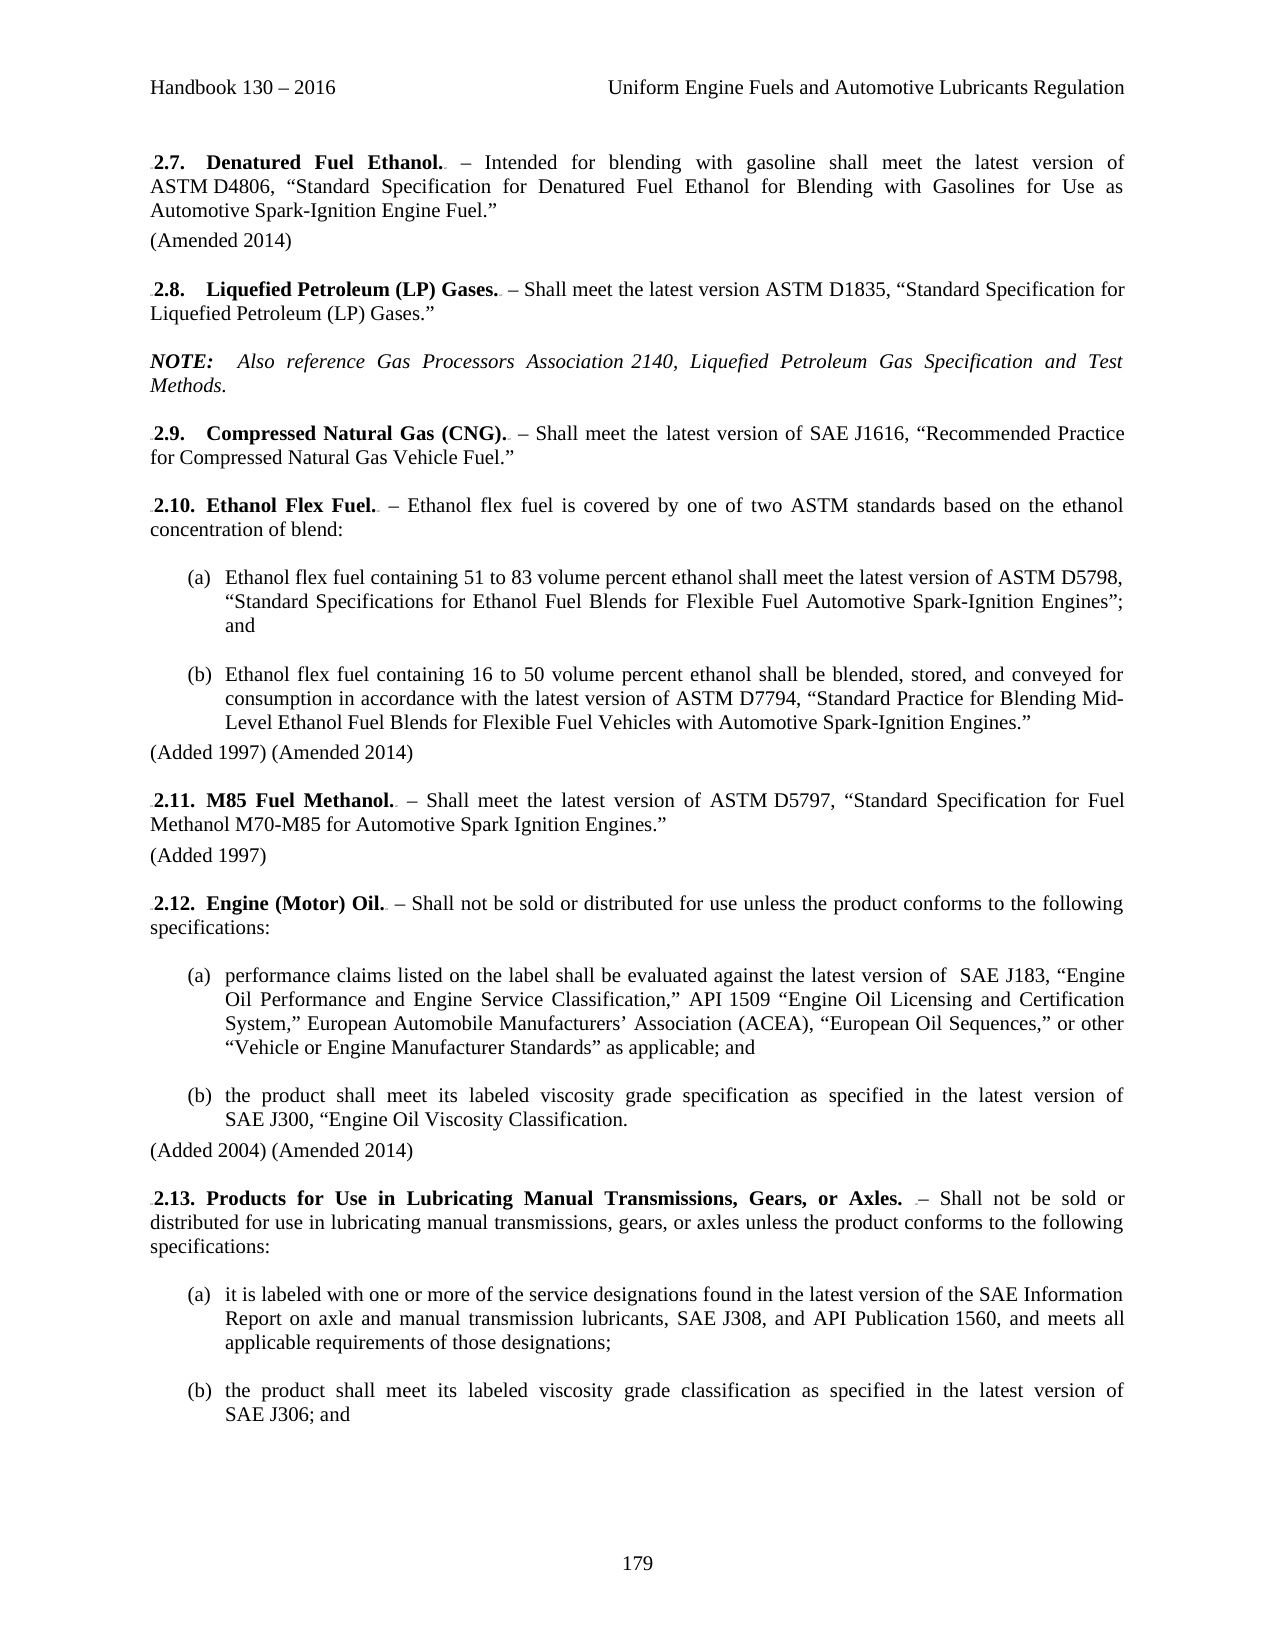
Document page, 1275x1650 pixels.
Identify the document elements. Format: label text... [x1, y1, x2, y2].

text (b) the product shall meet its labeled viscosity grade classification as specified in the latest version of SAE J306; and [187, 1378, 1125, 1426]
text (Added 2004) (Amended 2014) [150, 1137, 1125, 1162]
text (a) it is labeled with one or more of the service designations found in the latest version of the SAE Information Report on axle and manual transmission lubricants, SAE J308, and API Publication 1560, and meets all applicable requirements of those designations; [187, 1282, 1125, 1354]
text (Amended 2014) [150, 228, 1125, 252]
text 20T2.10. Ethanol Flex Fuel.20T – Ethanol flex fuel is covered by one of two ASTM standards based on the ethanol concentration of blend: [150, 493, 1125, 541]
text (b) Ethanol flex fuel containing 16 to 50 volume percent ethanol shall be blended, stored, and conveyed for consumption in accordance with the latest version of ASTM D7794, “Standard Practice for Blending Mid-Level Ethanol Fuel Blends for Flexible Fuel Vehicles with Automotive Spark-Ignition Engines.” [187, 662, 1125, 734]
text (a) Ethanol flex fuel containing 51 to 83 volume percent ethanol shall meet the latest version of ASTM D5798, “Standard Specifications for Ethanol Fuel Blends for Flexible Fuel Automotive Spark-Ignition Engines”; and [187, 565, 1125, 637]
text (a) performance claims listed on the label shall be evaluated against the latest version of SAE J183, “Engine Oil Performance and Engine Service Classification,” API 1509 “Engine Oil Licensing and Certification System,” European Automobile Manufacturers’ Association (ACEA), “European Oil Sequences,” or other “Vehicle or Engine Manufacturer Standards” as applicable; and [187, 963, 1125, 1059]
text NOTE: Also reference Gas Processors Association 2140, Liquefied Petroleum Gas Specification and Test Methods. [150, 349, 1125, 397]
text (Added 1997) (Amended 2014) [150, 740, 1125, 764]
text 20T2.8. Liquefied Petroleum (LP) Gases.20T – Shall meet the latest version ASTM D1835, “Standard Specification for Liquefied Petroleum (LP) Gases.” [150, 277, 1125, 325]
text 20T2.13. Products for Use in Lubricating Manual Transmissions, Gears, or Axles. 20T– Shall not be sold or distributed for use in lubricating manual transmissions, gears, or axles unless the product conforms to the following specifications: [150, 1186, 1125, 1258]
text 20T2.7. Denatured Fuel Ethanol.20T – Intended for blending with gasoline shall meet the latest version of ASTM D4806, “Standard Specification for Denatured Fuel Ethanol for Blending with Gasolines for Use as Automotive Spark-Ignition Engine Fuel.” [150, 150, 1125, 222]
text (Added 1997) [150, 842, 1125, 867]
text 20T2.11. M85 Fuel Methanol.20T – Shall meet the latest version of ASTM D5797, “Standard Specification for Fuel Methanol M70-M85 for Automotive Spark Ignition Engines.” [150, 788, 1125, 836]
text 20T2.12. Engine (Motor) Oil.20T – Shall not be sold or distributed for use unless the product conforms to the following specifications: [150, 891, 1125, 939]
text 20T2.9. Compressed Natural Gas (CNG).20T – Shall meet the latest version of SAE J1616, “Recommended Practice for Compressed Natural Gas Vehicle Fuel.” [150, 421, 1125, 469]
text (b) the product shall meet its labeled viscosity grade specification as specified in the latest version of SAE J300, “Engine Oil Viscosity Classification. [187, 1083, 1125, 1131]
